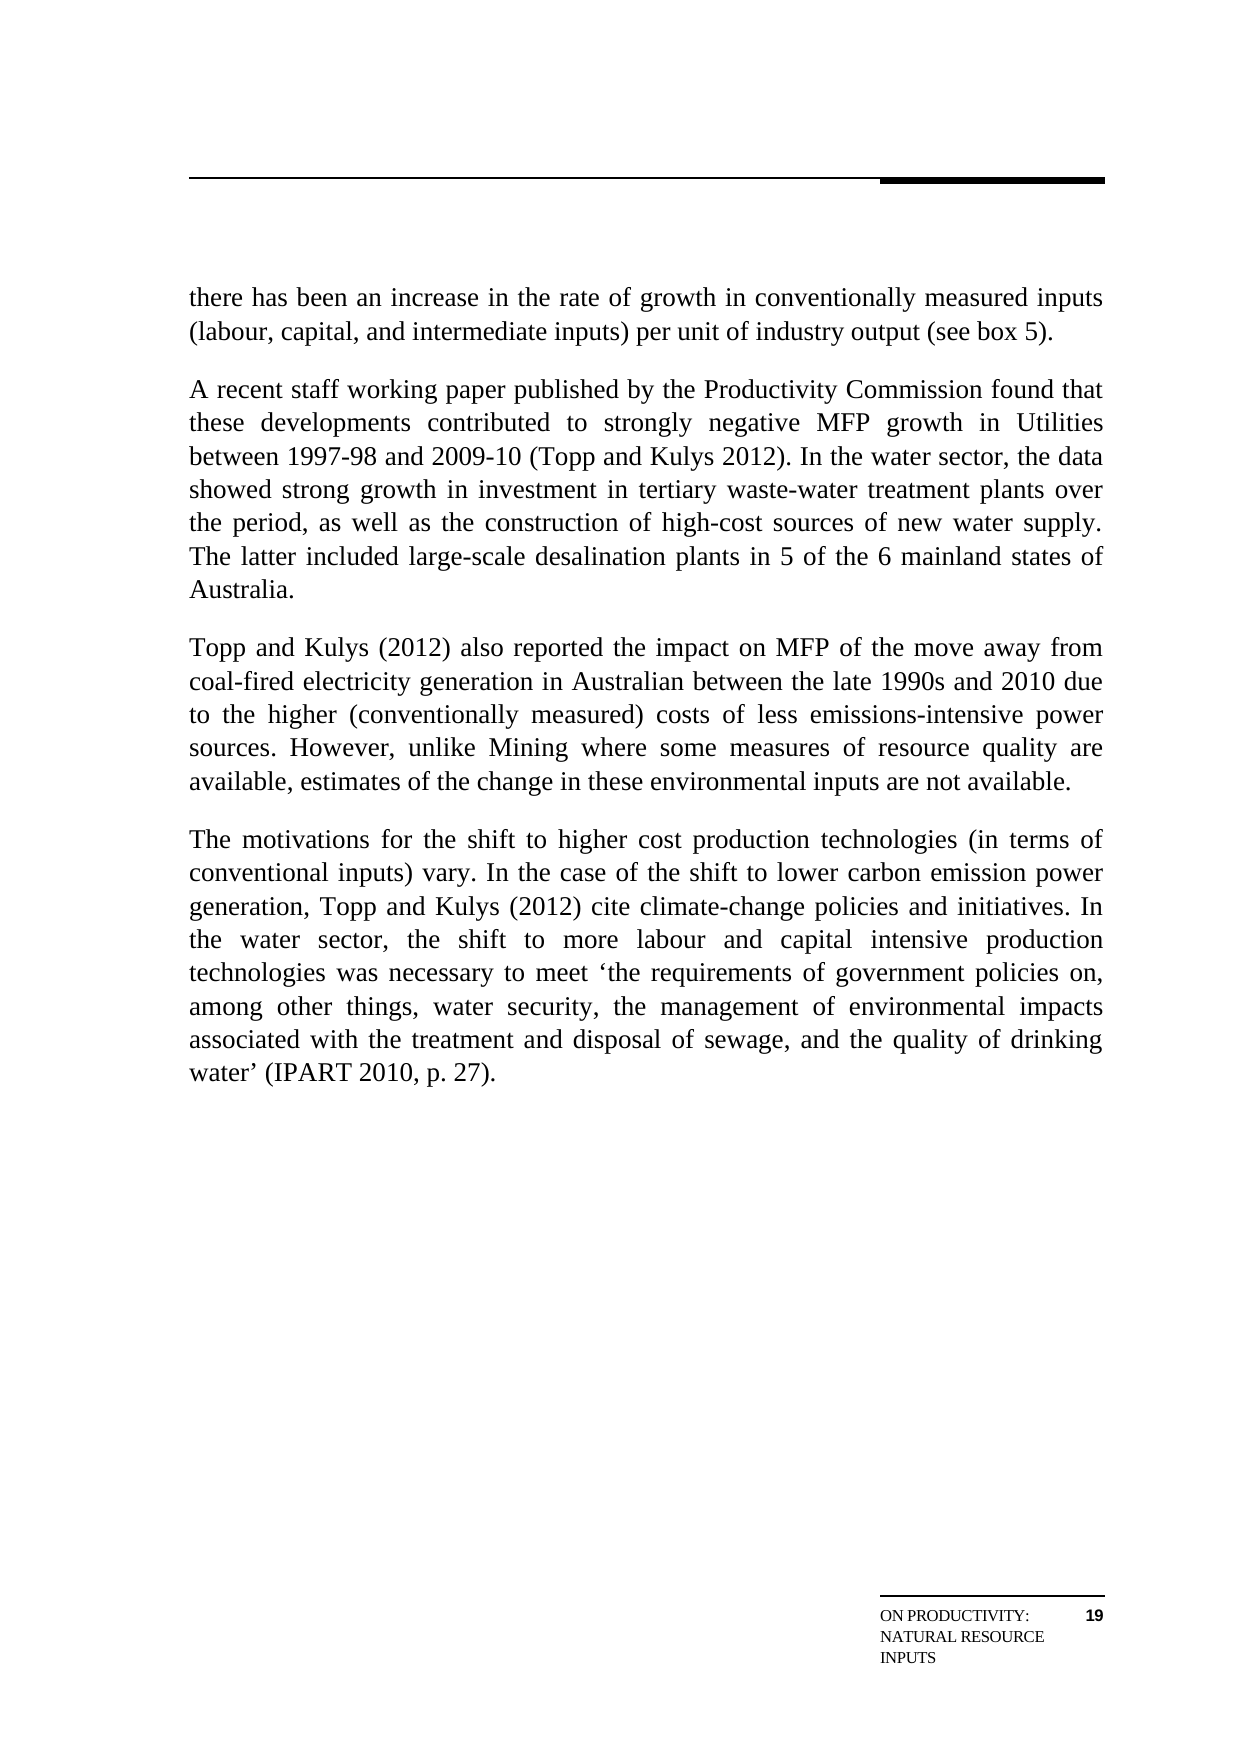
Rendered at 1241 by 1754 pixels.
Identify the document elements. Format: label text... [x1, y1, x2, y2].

text Topp and Kulys (2012) also reported the impact on MFP of the move away from coal-fired electricity generation in Australian between the late 1990s and 2010 due to the higher (conventionally measured) costs of less emissions-intensive power sources. However, unlike Mining where some measures of resource quality are available, estimates of the change in these environmental inputs are not available. [189, 629, 1104, 796]
text The motivations for the shift to higher cost production technologies (in terms of conventional inputs) vary. In the case of the shift to lower carbon emission power generation, Topp and Kulys (2012) cite climate-change policies and initiatives. In the water sector, the shift to more labour and capital intensive production technologies was necessary to meet ‘the requirements of government policies on, among other things, water security, the management of environmental impacts associated with the treatment and disposal of sewage, and the quality of drinking water’ (IPART 2010, p. 27). [189, 821, 1104, 1088]
text A recent staff working paper published by the Productivity Commission found that these developments contributed to strongly negative MFP growth in Utilities between 1997-98 and 2009-10 (Topp and Kulys 2012). In the water sector, the data showed strong growth in investment in tertiary waste-water treatment plants over the period, as well as the construction of high-cost sources of new water supply. The latter included large-scale desalination plants in 5 of the 6 mainland states of Australia. [189, 371, 1104, 604]
